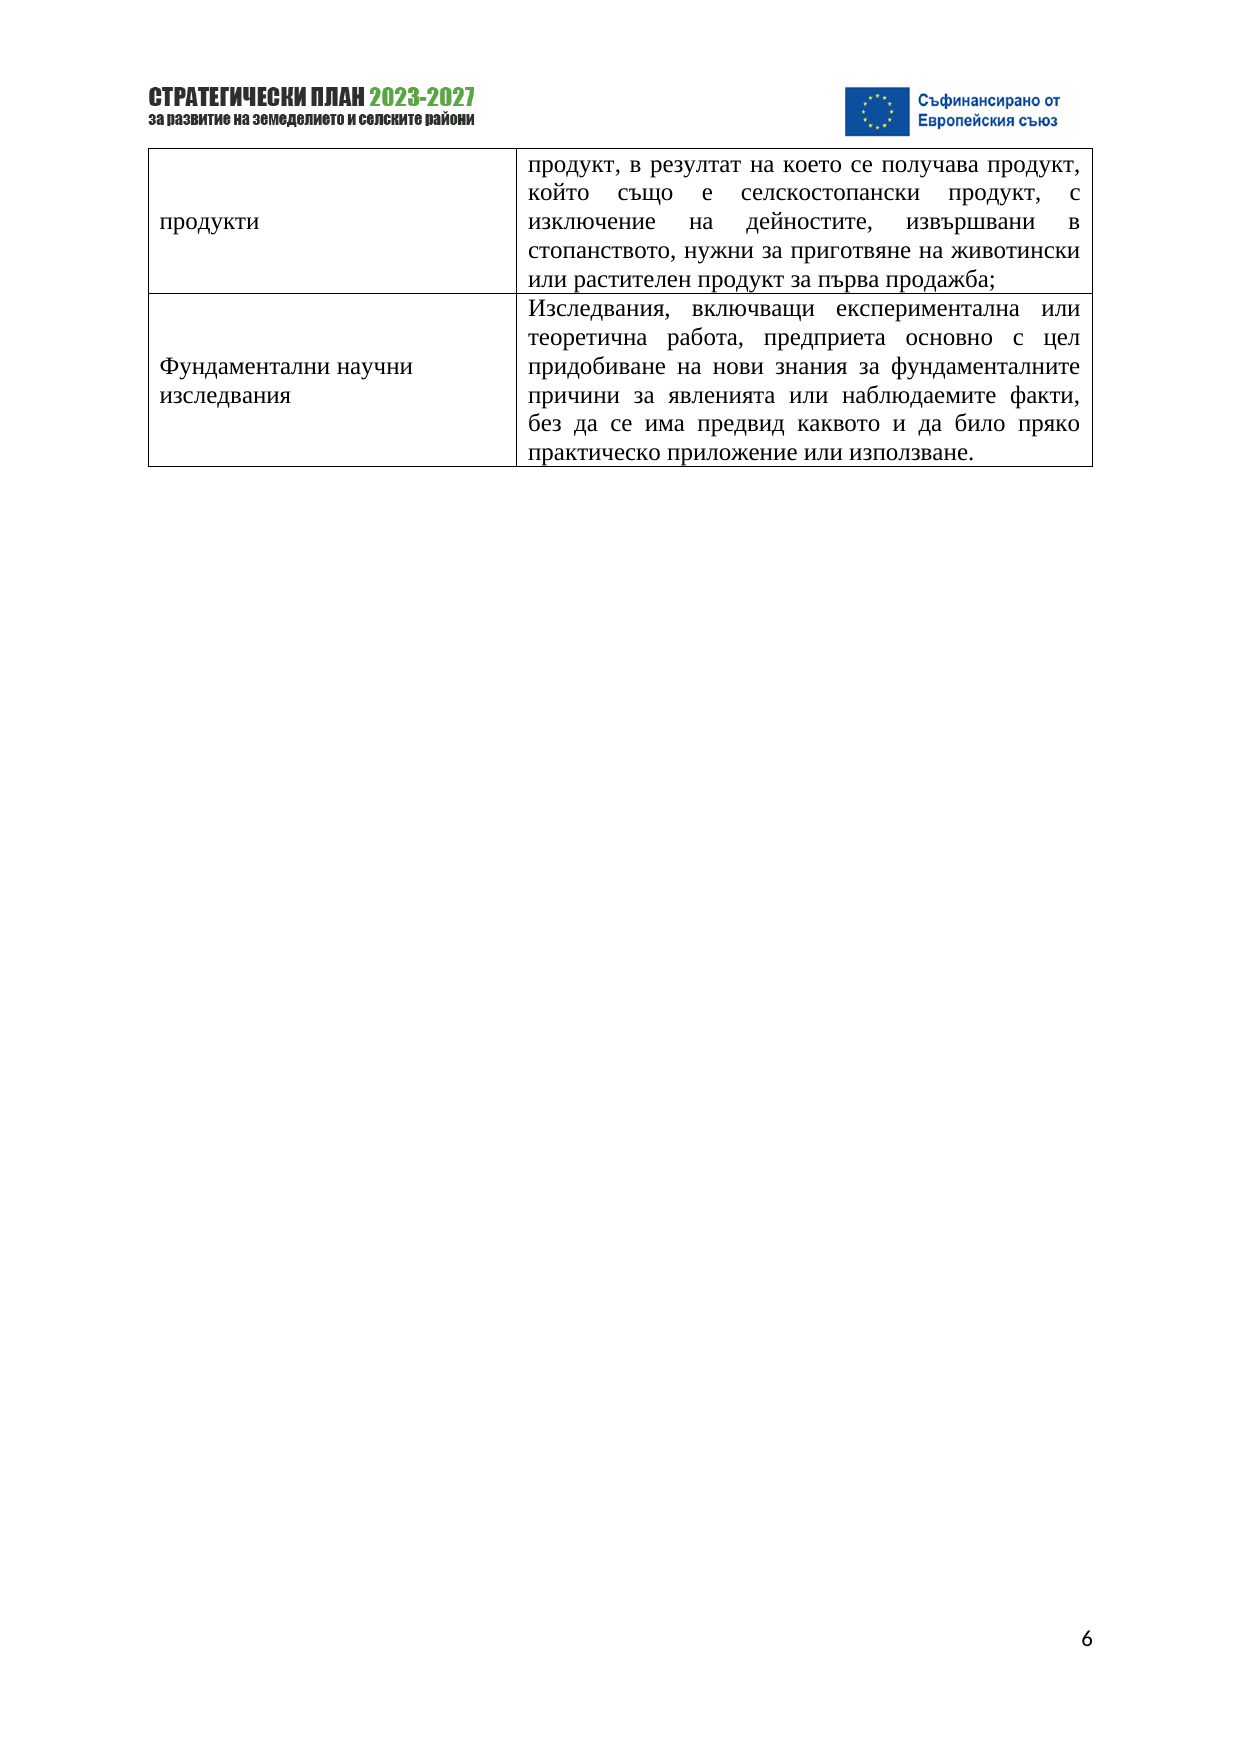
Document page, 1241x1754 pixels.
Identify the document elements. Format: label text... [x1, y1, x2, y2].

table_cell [149, 149, 516, 292]
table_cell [517, 149, 1092, 292]
table_cell Изследвания, включващи експериментална или теоретична работа, предприета основно с цел придобиване на нови знания за фундаменталните причини за явленията или наблюдаемите факти, без да се има предвид каквото и да било пряко практическо приложение или използване. [517, 294, 1092, 466]
picture [147, 73, 475, 139]
table_cell Фундаментални научни изследвания [149, 294, 516, 466]
picture [842, 85, 1074, 139]
